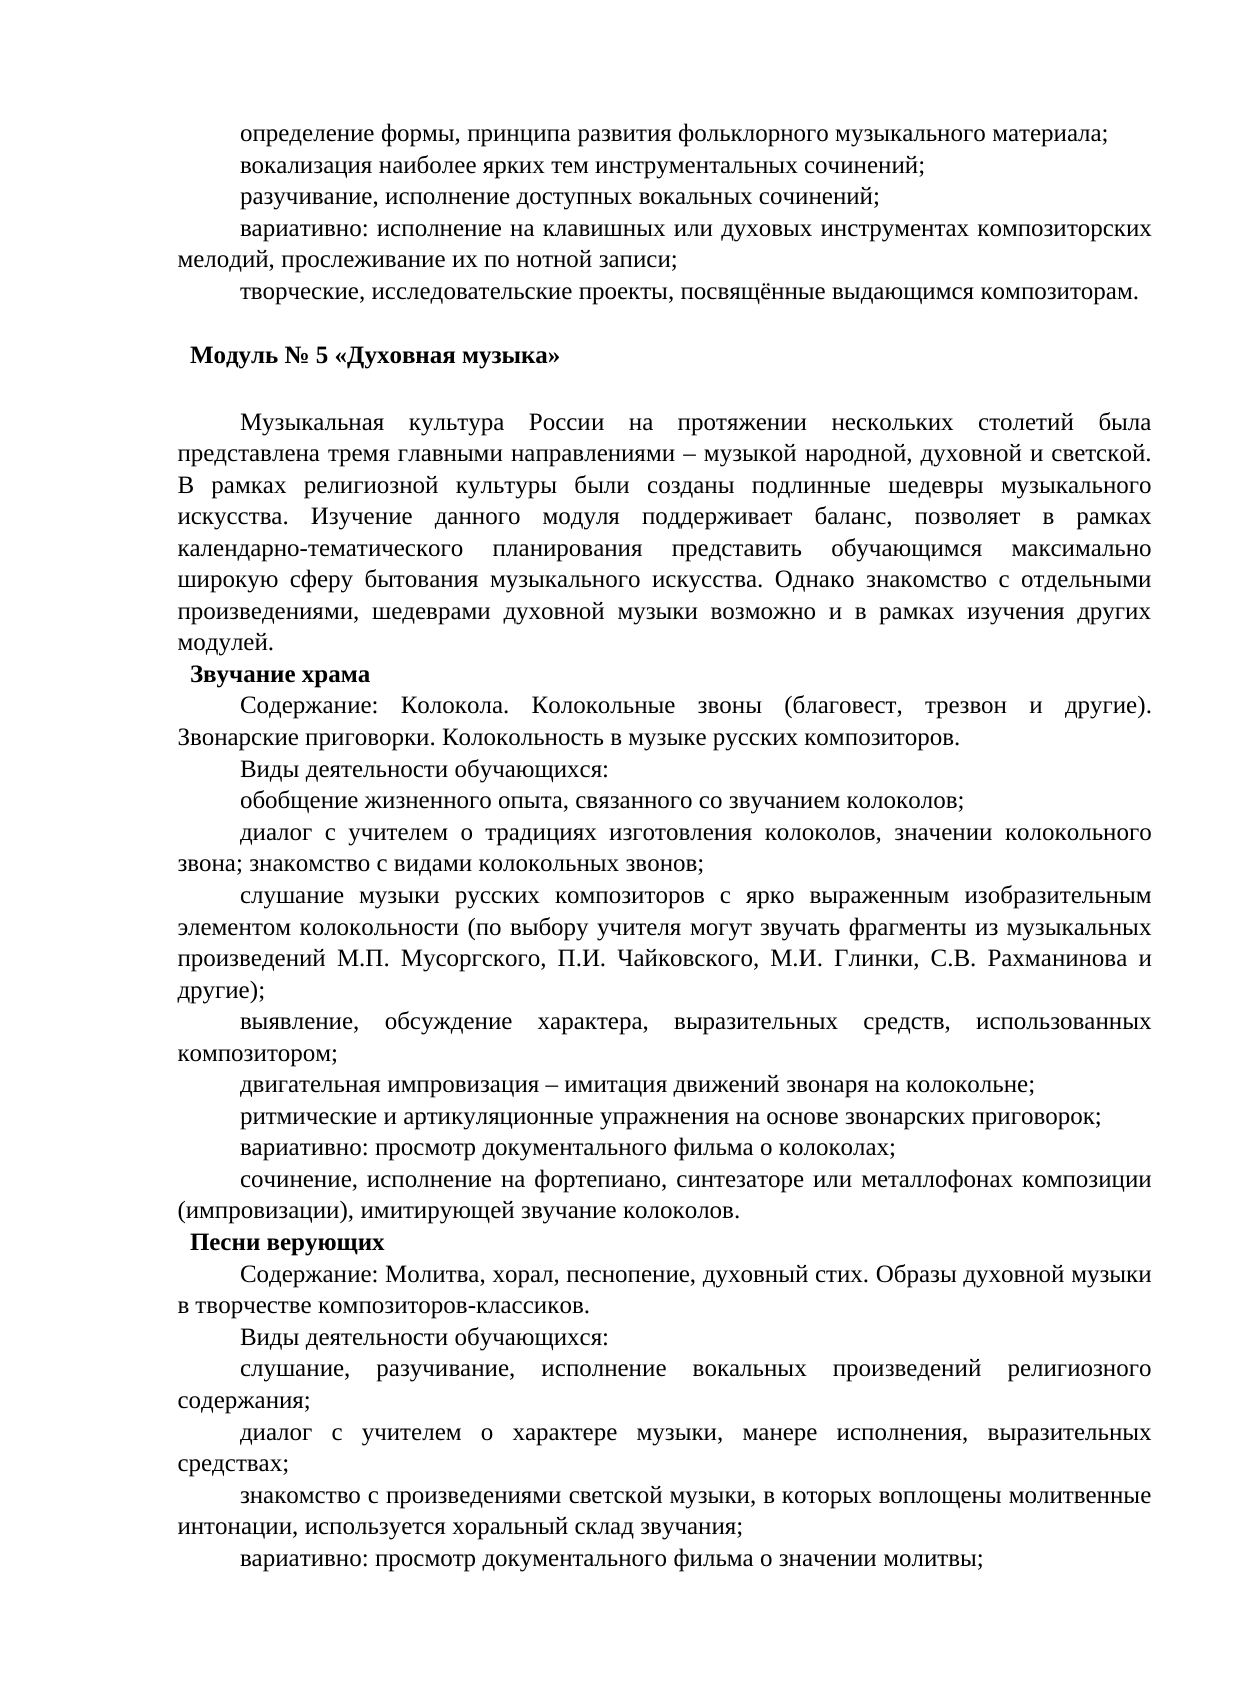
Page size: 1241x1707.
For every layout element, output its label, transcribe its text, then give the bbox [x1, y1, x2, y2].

text вариативно: просмотр документального фильма о колоколах; [177, 1132, 1152, 1161]
text Виды деятельности обучающихся: [177, 754, 1152, 782]
text обобщение жизненного опыта, связанного со звучанием колоколов; [177, 785, 1152, 814]
text знакомство с произведениями светской музыки, в которых воплощены молитвенные интонации, используется хоральный склад звучания; [177, 1480, 1152, 1540]
text Виды деятельности обучающихся: [177, 1322, 1152, 1351]
text творческие, исследовательские проекты, посвящённые выдающимся композиторам. [177, 276, 1152, 305]
text диалог с учителем о характере музыки, манере исполнения, выразительных средствах; [177, 1417, 1152, 1477]
text вокализация наиболее ярких тем инструментальных сочинений; [177, 150, 1152, 178]
text слушание, разучивание, исполнение вокальных произведений религиозного содержания; [177, 1353, 1152, 1414]
text разучивание, исполнение доступных вокальных сочинений; [177, 181, 1152, 210]
text слушание музыки русских композиторов с ярко выраженным изобразительным элементом колокольности (по выбору учителя могут звучать фрагменты из музыкальных произведений М.П. Мусоргского, П.И. Чайковского, М.И. Глинки, С.В. Рахманинова и другие); [177, 880, 1152, 1003]
text вариативно: просмотр документального фильма о значении молитвы; [177, 1543, 1152, 1572]
text двигательная импровизация – имитация движений звонаря на колокольне; [177, 1069, 1152, 1098]
text Содержание: Колокола. Колокольные звоны (благовест, трезвон и другие). Звонарские приговорки. Колокольность в музыке русских композиторов. [177, 691, 1152, 751]
text определение формы, принципа развития фольклорного музыкального материала; [177, 118, 1152, 147]
text Содержание: Молитва, хорал, песнопение, духовный стих. Образы духовной музыки в творчестве композиторов-классиков. [177, 1259, 1152, 1319]
text диалог с учителем о традициях изготовления колоколов, значении колокольного звона; знакомство с видами колокольных звонов; [177, 817, 1152, 877]
text Музыкальная культура России на протяжении нескольких столетий была представлена тремя главными направлениями – музыкой народной, духовной и светской. В рамках религиозной культуры были созданы подлинные шедевры музыкального искусства. Изучение данного модуля поддерживает баланс, позволяет в рамках календарно-тематического планирования представить обучающимся максимально широкую сферу бытования музыкального искусства. Однако знакомство с отдельными произведениями, шедеврами духовной музыки возможно и в рамках изучения других модулей. [177, 407, 1152, 656]
text ритмические и артикуляционные упражнения на основе звонарских приговорок; [177, 1101, 1152, 1130]
text Модуль № 5 «Духовная музыка» [190, 341, 1152, 369]
text Звучание храма [190, 659, 1152, 688]
text сочинение, исполнение на фортепиано, синтезаторе или металлофонах композиции (импровизации), имитирующей звучание колоколов. [177, 1164, 1152, 1224]
text вариативно: исполнение на клавишных или духовых инструментах композиторских мелодий, прослеживание их по нотной записи; [177, 213, 1152, 273]
text выявление, обсуждение характера, выразительных средств, использованных композитором; [177, 1006, 1152, 1067]
text Песни верующих [190, 1227, 1152, 1256]
